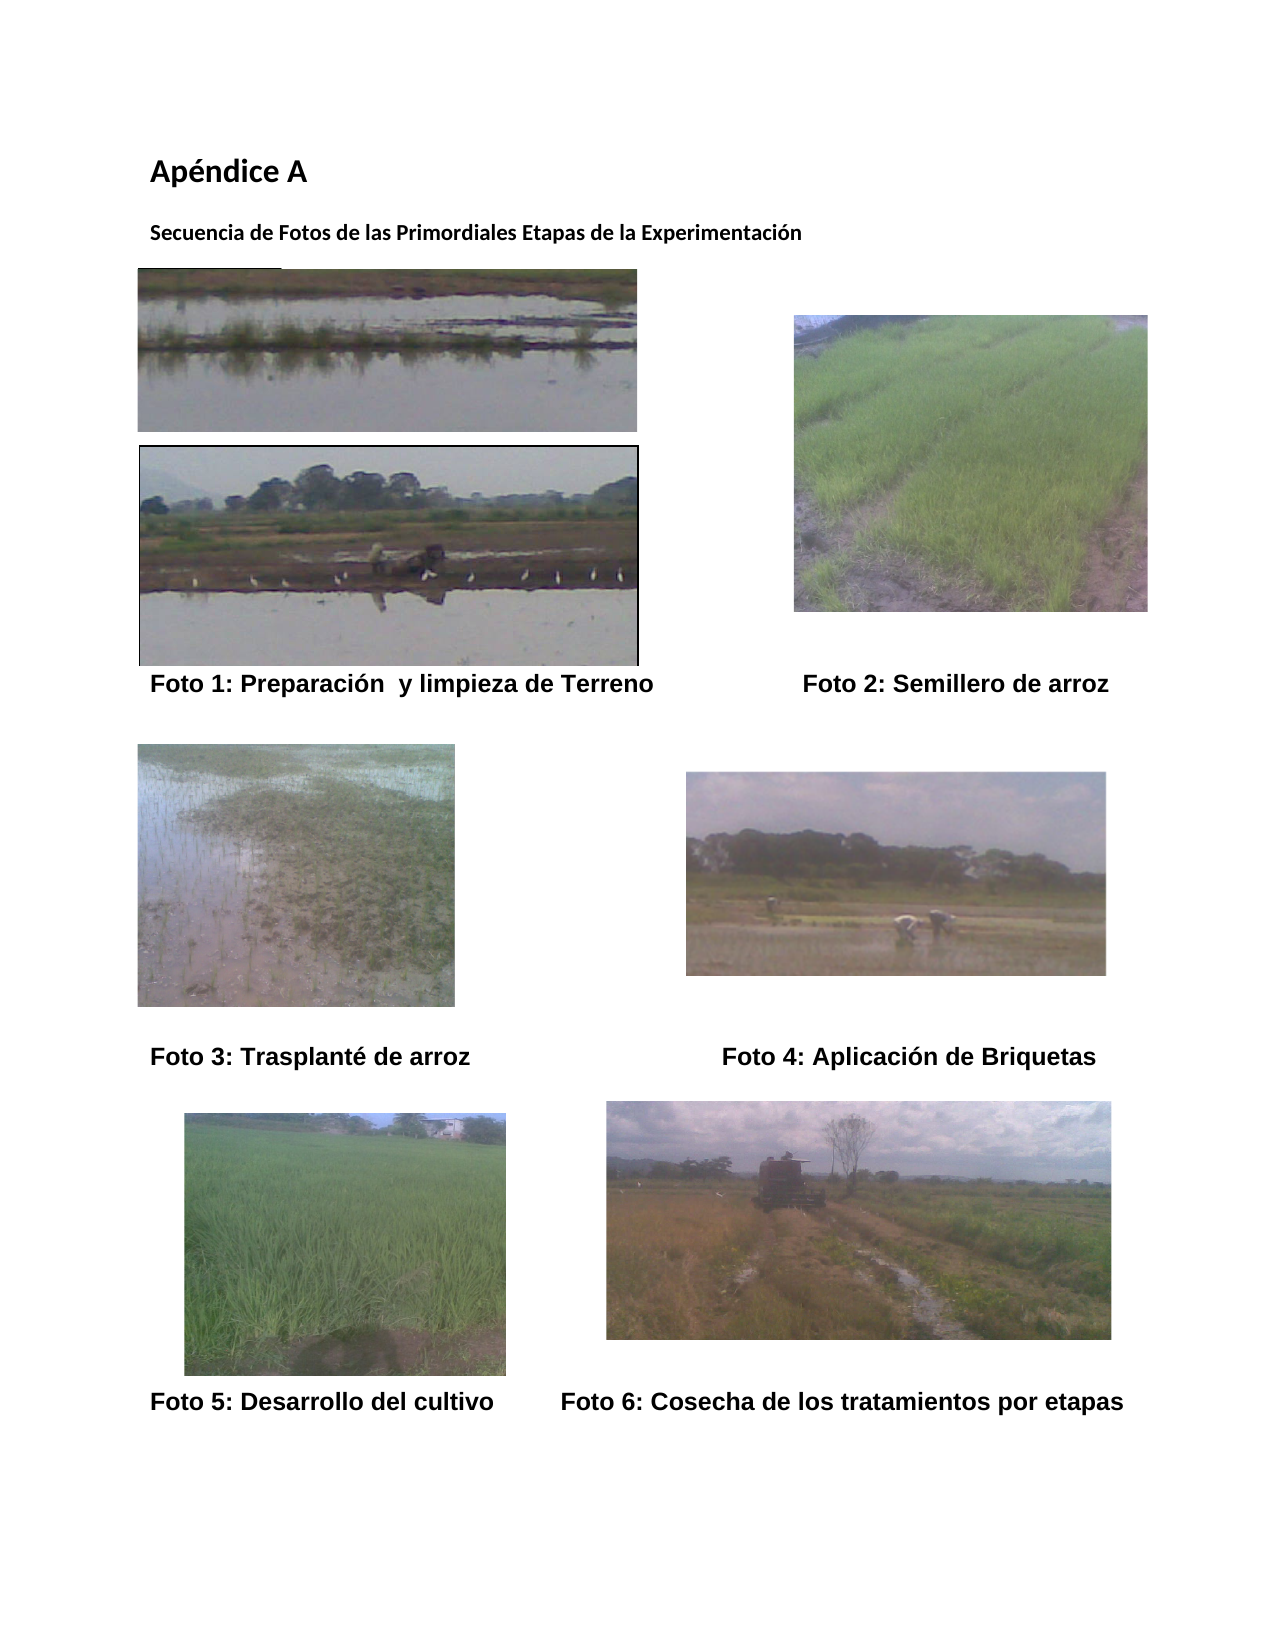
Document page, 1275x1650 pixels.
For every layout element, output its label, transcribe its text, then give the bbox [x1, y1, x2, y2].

picture [184, 1113, 506, 1376]
text Apéndice A [150, 150, 1125, 191]
picture [793, 315, 1148, 612]
picture [137, 744, 455, 1007]
picture [139, 445, 639, 666]
text Foto 1: Preparación y limpieza de Terreno Foto 2: Semillero de arroz [150, 669, 1125, 697]
text Foto 5: Desarrollo del cultivo Foto 6: Cosecha de los tratamientos por etapas [150, 1387, 1125, 1415]
text Foto 3: Trasplanté de arroz Foto 4: Aplicación de Briquetas [150, 1042, 1125, 1070]
picture [606, 1101, 1112, 1340]
picture [686, 769, 1111, 976]
picture [137, 268, 638, 432]
text Secuencia de Fotos de las Primordiales Etapas de la Experimentación [150, 218, 1125, 246]
